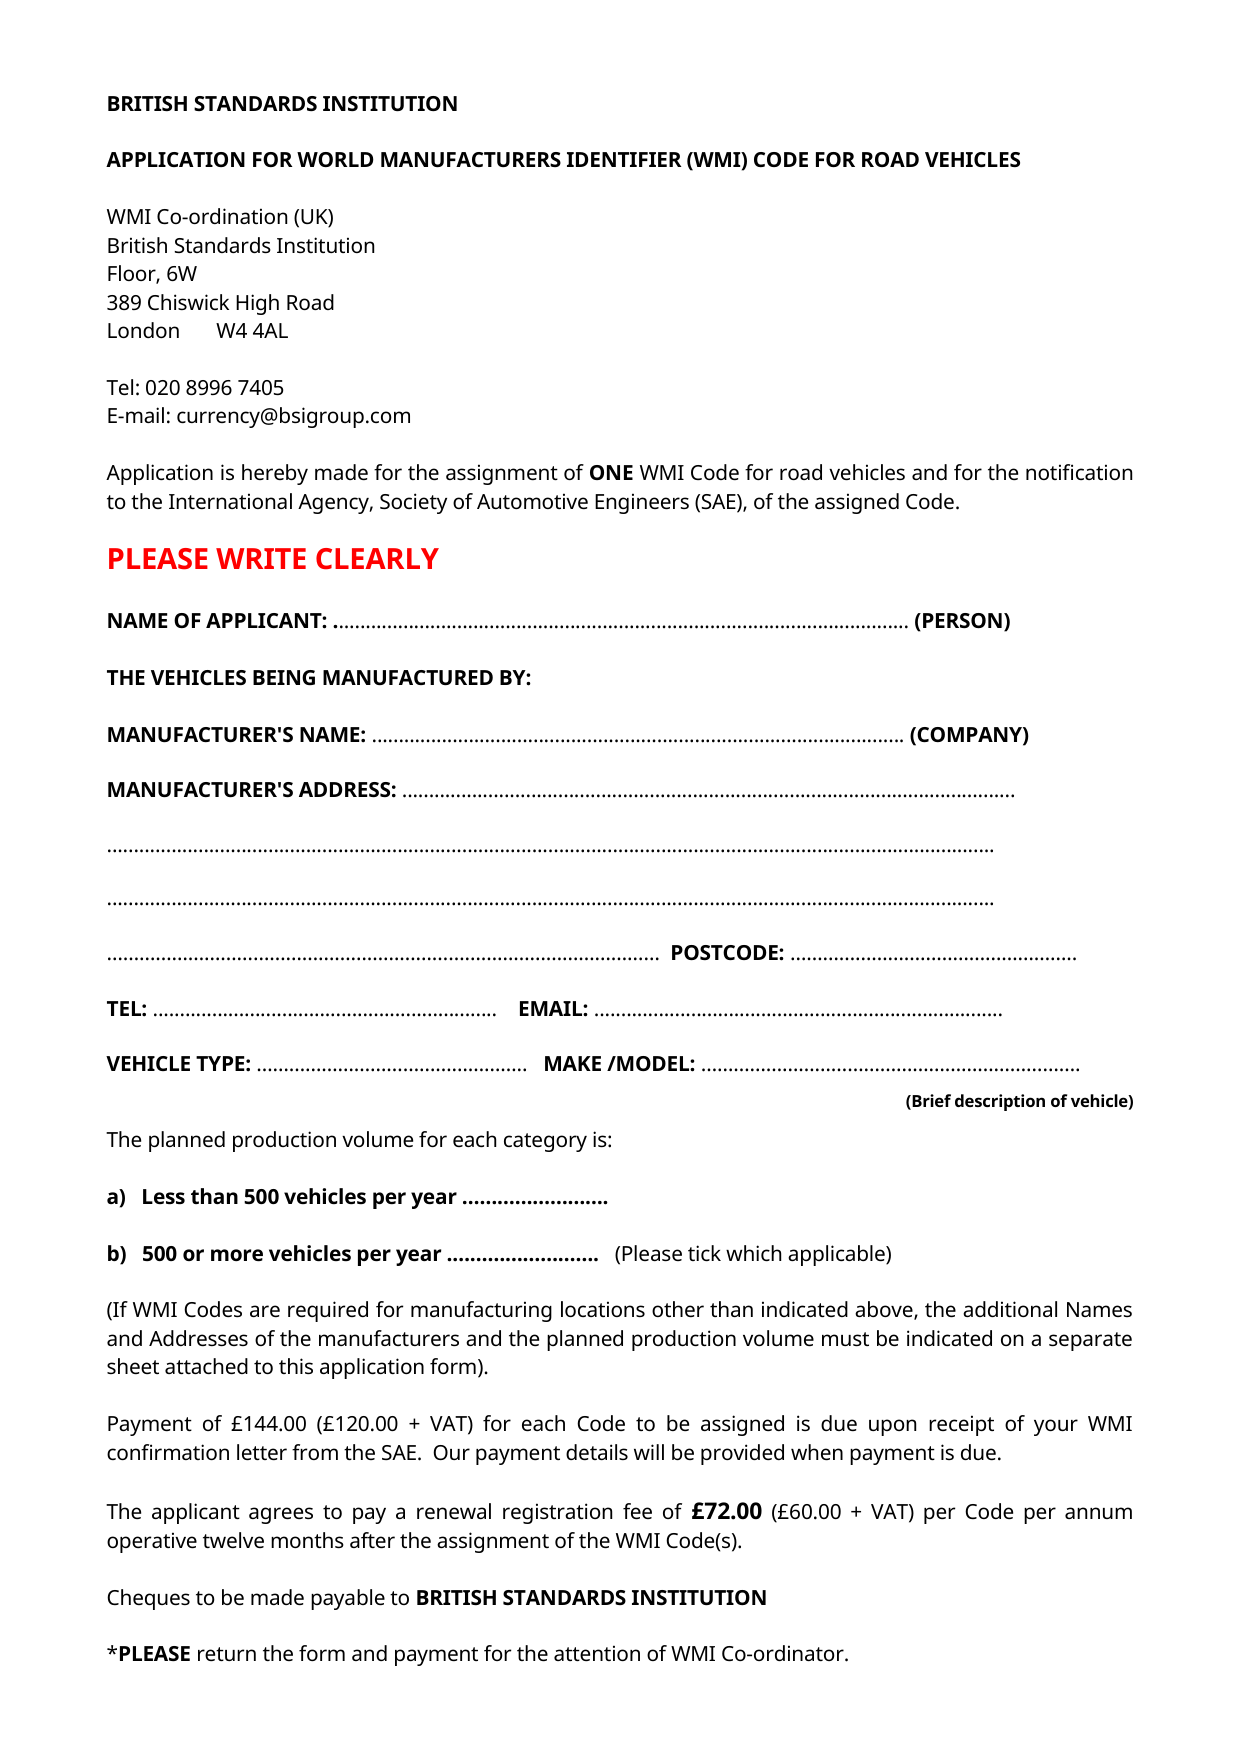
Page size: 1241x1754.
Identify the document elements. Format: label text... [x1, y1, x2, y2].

text E-mail: currency@bsigroup.com [106, 401, 1134, 430]
text TEL: ................................................................ EMAIL: ............................................................................ [106, 994, 1134, 1022]
text ..................................................................................................................................................................... [106, 830, 1134, 858]
text (Brief description of vehicle) [106, 1090, 1134, 1112]
text MANUFACTURER'S ADDRESS: .................................................................................................................. [106, 775, 1134, 803]
text ..................................................................................................................................................................... [106, 883, 1134, 912]
text Cheques to be made payable to BRITISH STANDARDS INSTITUTION [106, 1583, 1134, 1611]
text The planned production volume for each category is: [106, 1125, 1134, 1153]
text VEHICLE TYPE: ………………………………………….. MAKE /MODEL: ……………………………………………………………. [106, 1049, 1134, 1077]
text b) 500 or more vehicles per year .……………………. (Please tick which applicable) [106, 1239, 1134, 1267]
text WMI Co-ordination (UK) [106, 202, 1134, 231]
text London W4 4AL [106, 316, 1134, 344]
text Tel: 020 8996 7405 [106, 373, 1134, 401]
text Payment of £144.00 (£120.00 + VAT) for each Code to be assigned is due upon receipt of your WMI confirmation letter from the SAE. Our payment details will be provided when payment is due. [106, 1409, 1134, 1466]
text Application is hereby made for the assignment of ONE WMI Code for road vehicles and for the notification to the International Agency, Society of Automotive Engineers (SAE), of the assigned Code. [106, 458, 1134, 515]
text The applicant agrees to pay a renewal registration fee of £72.00 (£60.00 + VAT) per Code per annum operative twelve months after the assignment of the WMI Code(s). [106, 1494, 1134, 1554]
text MANUFACTURER'S NAME: ................................................................................................... (COMPANY) [106, 720, 1134, 748]
text BRITISH STANDARDS INSTITUTION [106, 89, 1134, 117]
text NAME OF APPLICANT: ........................................................................................................... (PERSON) [106, 606, 1134, 634]
text *PLEASE return the form and payment for the attention of WMI Co-ordinator. [106, 1639, 1134, 1668]
text THE VEHICLES BEING MANUFACTURED BY: [106, 663, 1134, 691]
text Floor, 6W [106, 259, 1134, 288]
text PLEASE WRITE CLEARLY [106, 538, 1134, 578]
text (If WMI Codes are required for manufacturing locations other than indicated above, the additional Names and Addresses of the manufacturers and the planned production volume must be indicated on a separate sheet attached to this application form). [106, 1296, 1134, 1381]
text a) Less than 500 vehicles per year ……………………. [106, 1182, 1134, 1210]
text APPLICATION FOR WORLD MANUFACTURERS IDENTIFIER (WMI) CODE FOR ROAD VEHICLES [106, 146, 1134, 174]
text 389 Chiswick High Road [106, 288, 1134, 316]
text ………………………………………………………………………………………… POSTCODE: …………………………………………….. [106, 938, 1134, 967]
text British Standards Institution [106, 231, 1134, 259]
